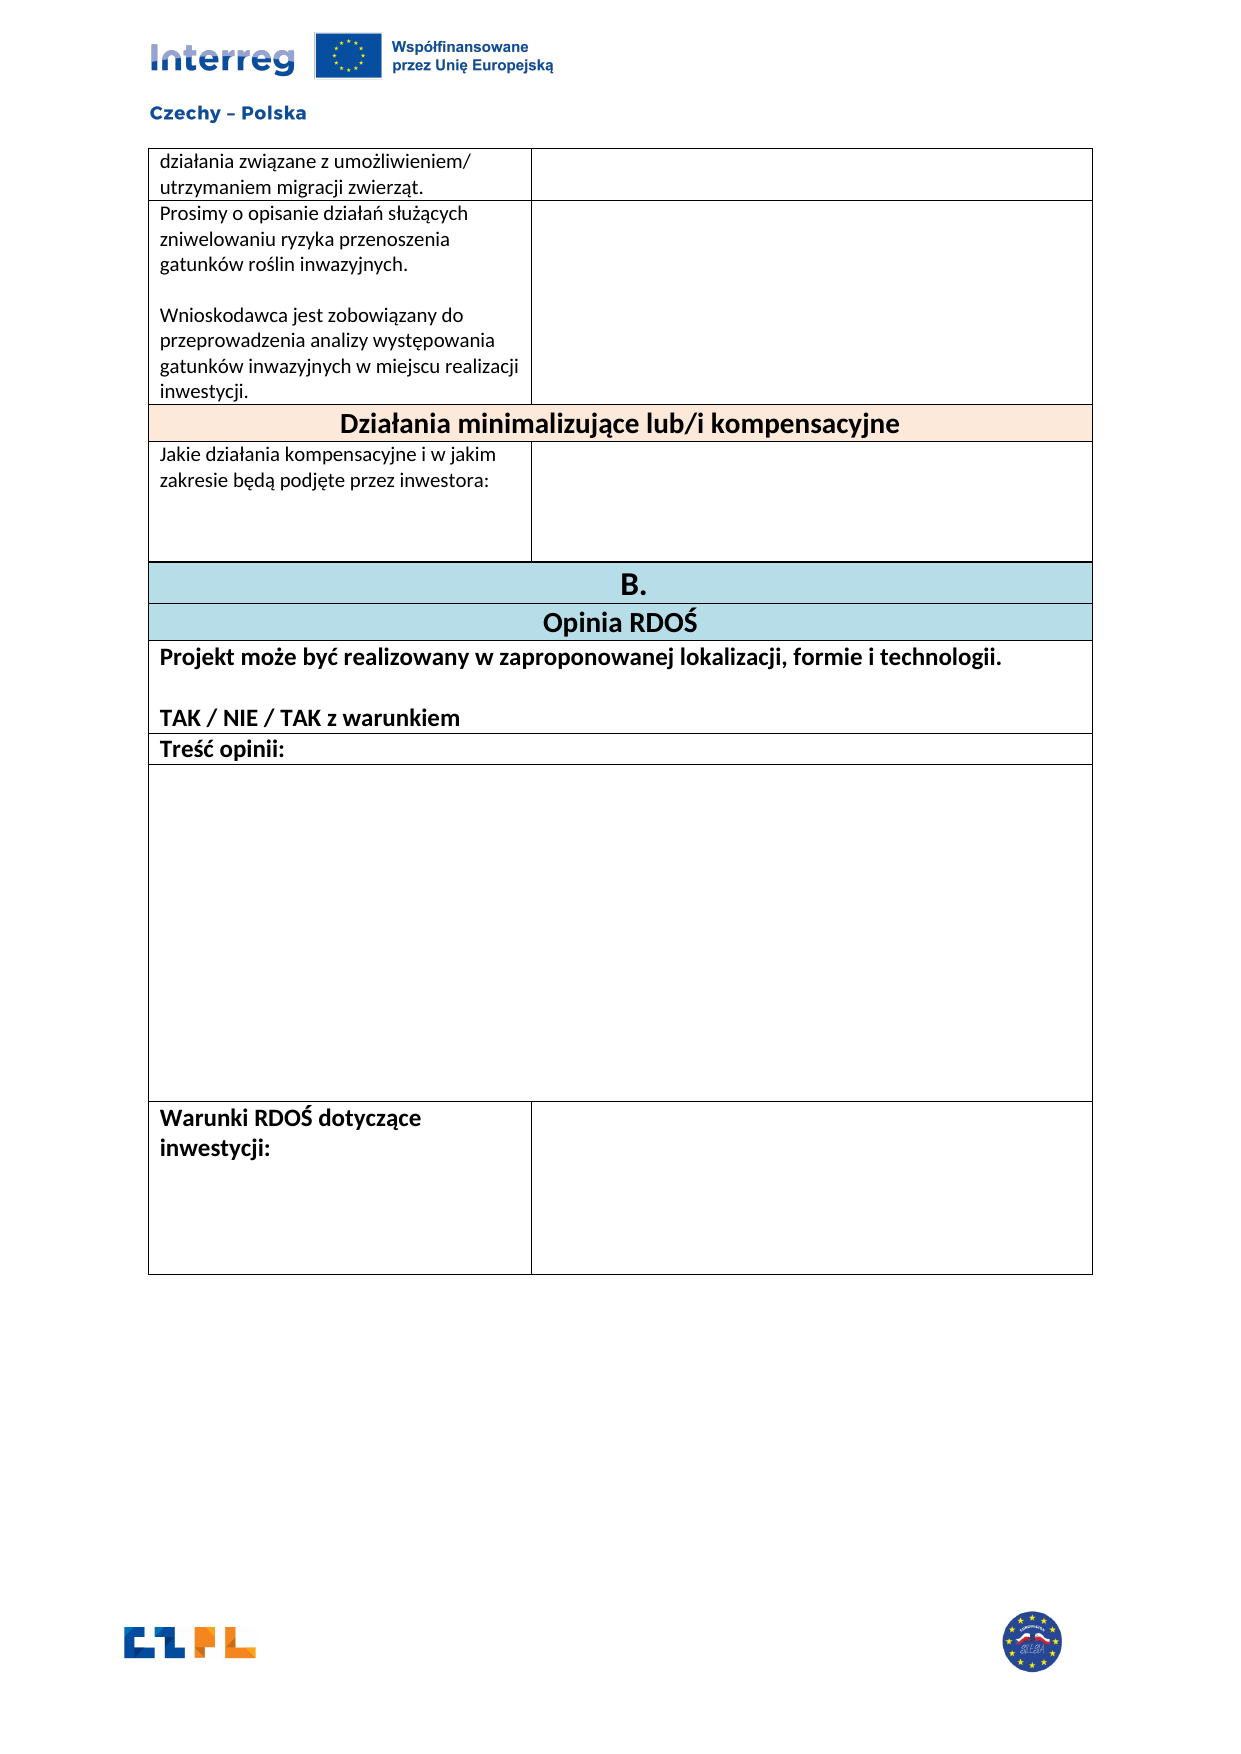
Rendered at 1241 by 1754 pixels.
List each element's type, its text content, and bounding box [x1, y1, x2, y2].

table_cell W przypadku projektów infrastruktury liniowej prosimy opisać planowane działania związane z umożliwieniem/ utrzymaniem migracji zwierząt. [149, 149, 531, 199]
table_cell Treść opinii: [149, 734, 1092, 764]
table_cell Działania minimalizujące lub/i kompensacyjne [149, 405, 1092, 441]
table_cell Opinia RDOŚ [149, 604, 1092, 640]
table_cell Projekt może być realizowany w zaproponowanej lokalizacji, formie i technologii. TAK / NIE / TAK z warunkiem [149, 641, 1092, 732]
picture [148, 29, 556, 124]
table_cell Jakie działania kompensacyjne i w jakim zakresie będą podjęte przez inwestora: [149, 442, 531, 561]
picture [992, 1604, 1062, 1679]
table_cell Warunki RDOŚ dotyczące inwestycji: [149, 1102, 531, 1274]
table_cell [149, 765, 1092, 1101]
table_cell Prosimy o opisanie działań służących zniwelowaniu ryzyka przenoszenia gatunków roślin inwazyjnych. Wnioskodawca jest zobowiązany do przeprowadzenia analizy występowania gatunków inwazyjnych w miejscu realizacji inwestycji. [149, 201, 531, 404]
table_cell [149, 563, 1092, 603]
table_cell [532, 442, 1092, 561]
table_cell [532, 149, 1092, 199]
picture [123, 1627, 258, 1659]
table_cell [532, 201, 1092, 404]
table_cell [532, 1102, 1092, 1274]
